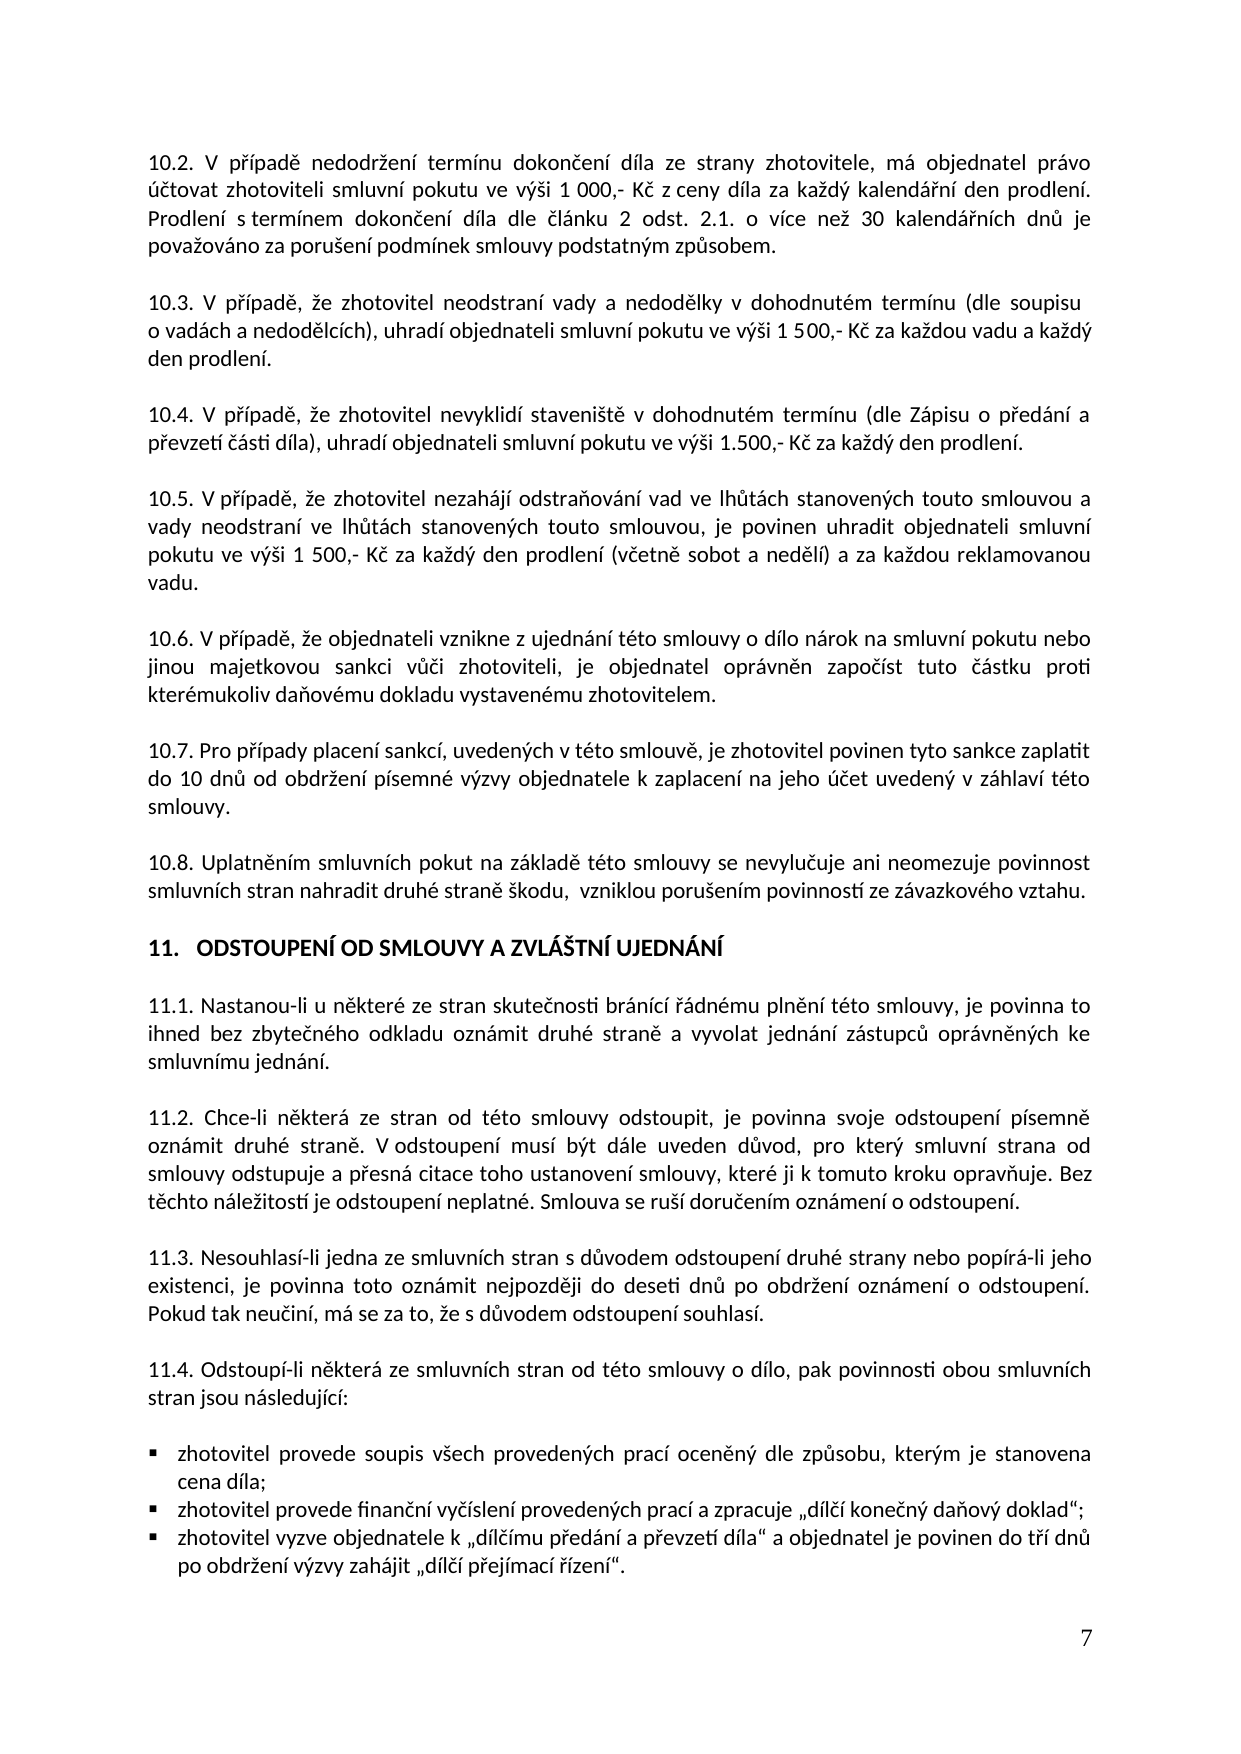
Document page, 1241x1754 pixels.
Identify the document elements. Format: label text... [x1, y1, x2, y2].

text 11.3. Nesouhlasí-li jedna ze smluvních stran s důvodem odstoupení druhé strany nebo popírá-li jeho existenci, je povinna toto oznámit nejpozději do deseti dnů po obdržení oznámení o odstoupení. Pokud tak neučiní, má se za to, že s důvodem odstoupení souhlasí. [148, 1243, 1093, 1327]
text 10.8. Uplatněním smluvních pokut na základě této smlouvy se nevylučuje ani neomezuje povinnost smluvních stran nahradit druhé straně škodu, vzniklou porušením povinností ze závazkového vztahu. [148, 848, 1093, 904]
text 10.7. Pro případy placení sankcí, uvedených v této smlouvě, je zhotovitel povinen tyto sankce zaplatit do 10 dnů od obdržení písemné výzvy objednatele k zaplacení na jeho účet uvedený v záhlaví této smlouvy. [148, 736, 1093, 820]
text 11.2. Chce-li některá ze stran od této smlouvy odstoupit, je povinna svoje odstoupení písemně oznámit druhé straně. V odstoupení musí být dále uveden důvod, pro který smluvní strana od smlouvy odstupuje a přesná citace toho ustanovení smlouvy, které ji k tomuto kroku opravňuje. Bez těchto náležitostí je odstoupení neplatné. Smlouva se ruší doručením oznámení o odstoupení. [148, 1103, 1093, 1215]
text 11.4. Odstoupí-li některá ze smluvních stran od této smlouvy o dílo, pak povinnosti obou smluvních stran jsou následující: [148, 1355, 1093, 1411]
text 10.4. V případě, že zhotovitel nevyklidí staveniště v dohodnutém termínu (dle Zápisu o předání a převzetí části díla), uhradí objednateli smluvní pokutu ve výši 1.500,- Kč za každý den prodlení. [148, 400, 1093, 456]
list zhotovitel provede finanční vyčíslení provedených prací a zpracuje „dílčí konečný daňový doklad“; [148, 1495, 1093, 1523]
text 10.6. V případě, že objednateli vznikne z ujednání této smlouvy o dílo nárok na smluvní pokutu nebo jinou majetkovou sankci vůči zhotoviteli, je objednatel oprávněn započíst tuto částku proti kterémukoliv daňovému dokladu vystavenému zhotovitelem. [148, 624, 1093, 708]
list zhotovitel vyzve objednatele k „dílčímu předání a převzetí díla“ a objednatel je povinen do tří dnů po obdržení výzvy zahájit „dílčí přejímací řízení“. [148, 1523, 1093, 1579]
text 10.3. V případě, že zhotovitel neodstraní vady a nedodělky v dohodnutém termínu (dle soupisu o vadách a nedodělcích), uhradí objednateli smluvní pokutu ve výši 1 500,- Kč za každou vadu a každý den prodlení. [148, 288, 1093, 372]
text 11.1. Nastanou-li u některé ze stran skutečnosti bránící řádnému plnění této smlouvy, je povinna to ihned bez zbytečného odkladu oznámit druhé straně a vyvolat jednání zástupců oprávněných ke smluvnímu jednání. [148, 991, 1093, 1075]
text 10.5. V případě, že zhotovitel nezahájí odstraňování vad ve lhůtách stanovených touto smlouvou a vady neodstraní ve lhůtách stanovených touto smlouvou, je povinen uhradit objednateli smluvní pokutu ve výši 1 500,- Kč za každý den prodlení (včetně sobot a nedělí) a za každou reklamovanou vadu. [148, 484, 1093, 596]
list zhotovitel provede soupis všech provedených prací oceněný dle způsobu, kterým je stanovena cena díla; [148, 1439, 1093, 1495]
text 10.2. V případě nedodržení termínu dokončení díla ze strany zhotovitele, má objednatel právo účtovat zhotoviteli smluvní pokutu ve výši 1 000,- Kč z ceny díla za každý kalendářní den prodlení. Prodlení s termínem dokončení díla dle článku 2 odst. 2.1. o více než 30 kalendářních dnů je považováno za porušení podmínek smlouvy podstatným způsobem. [148, 148, 1093, 260]
subtitle Odstoupení od smlouvy a zvláštní ujednání [148, 932, 1093, 963]
